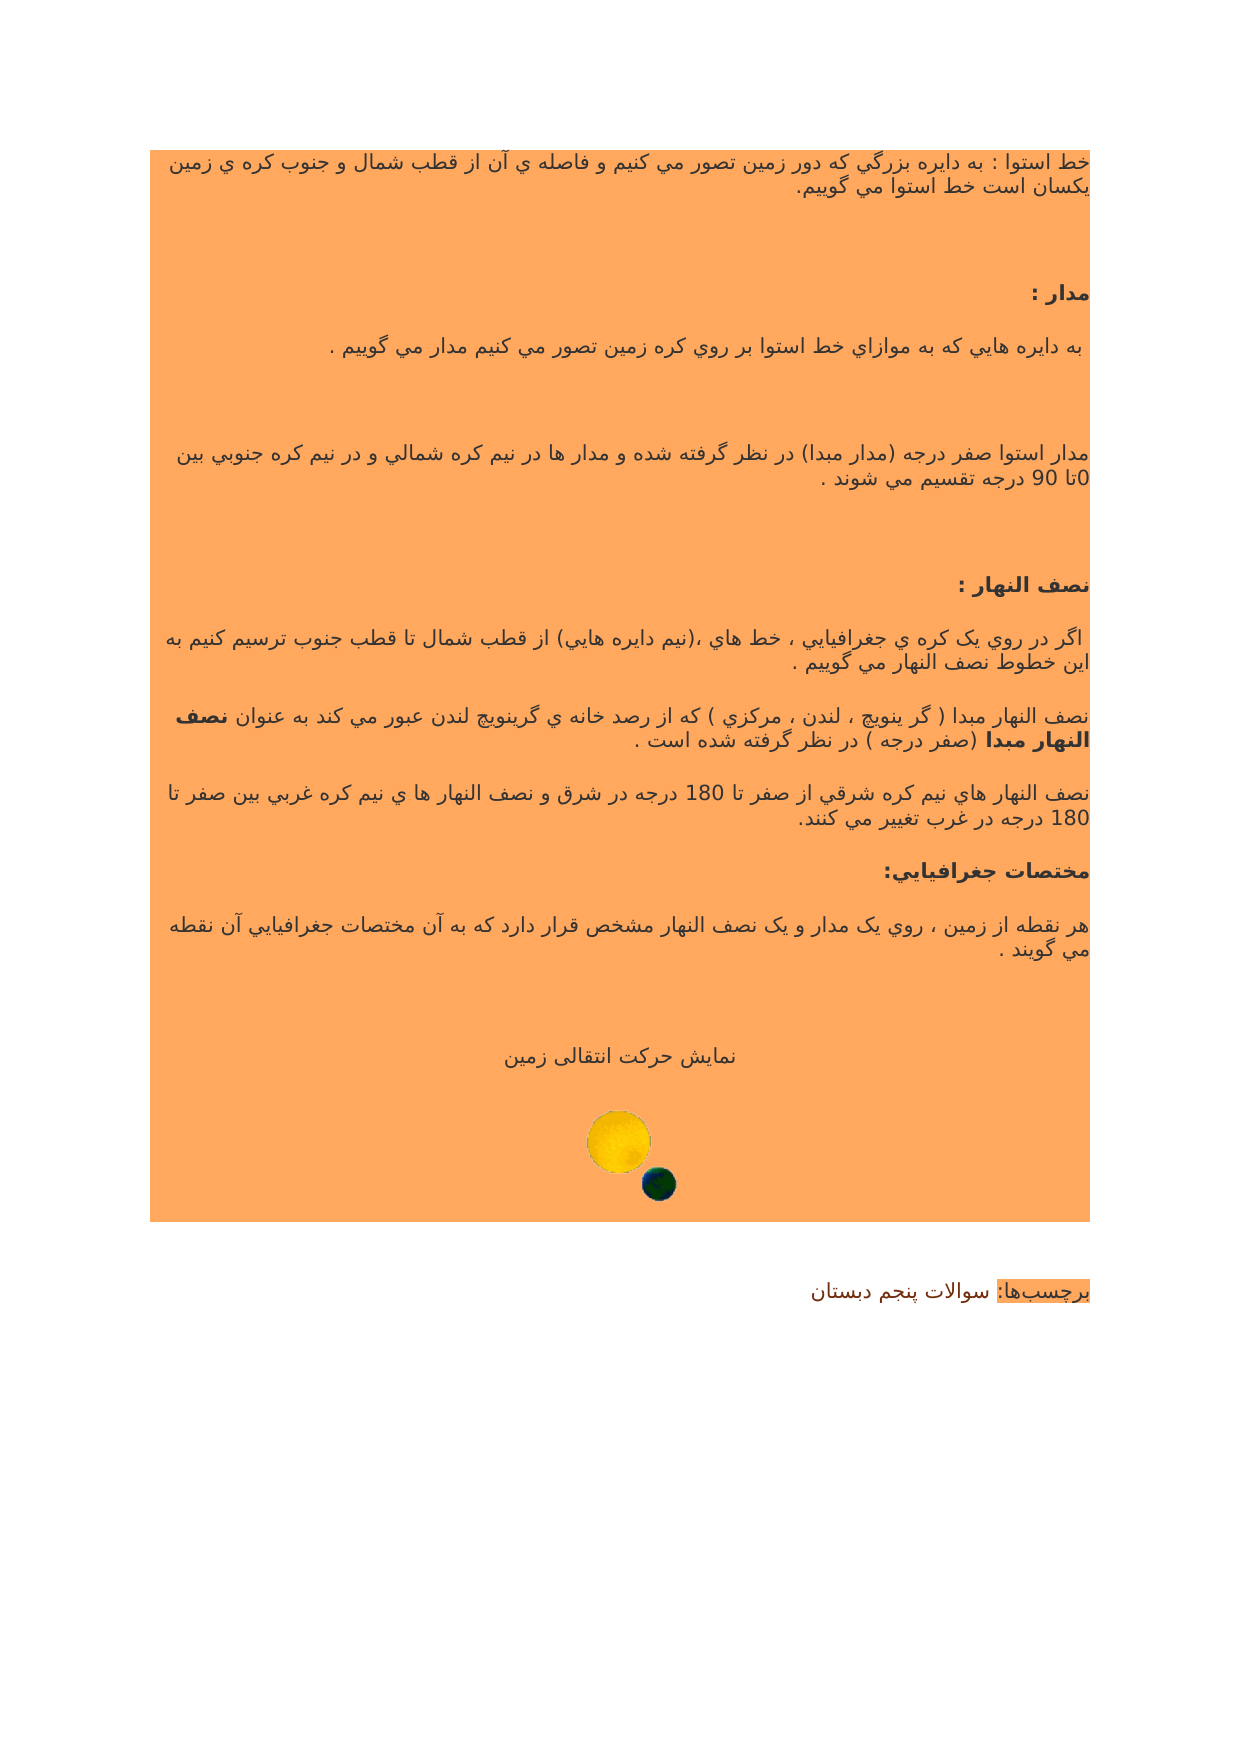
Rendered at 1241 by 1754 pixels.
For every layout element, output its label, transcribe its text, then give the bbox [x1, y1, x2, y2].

picture [525, 1097, 714, 1222]
text هر نقطه از زمين ، روي يک مدار و يک نصف النهار مشخص قرار دارد که به آن مختصات جغرافيايي آن نقطه مي گويند . [150, 913, 1090, 961]
text خط استوا : به دايره بزرگي که دور زمين تصور مي کنيم و فاصله ي آن از قطب شمال و جنوب کره ي زمين يکسان است خط استوا مي گوييم. [150, 150, 1090, 198]
text مختصات جغرافيايي: [150, 859, 1090, 883]
text نمایش حرکت انتقالی زمین [150, 1044, 1090, 1068]
text به دايره هايي که به موازاي خط استوا بر روي کره زمين تصور مي کنيم مدار مي گوييم . [150, 334, 1090, 359]
text برچسب‌ها: سوالات پنجم دبستان [150, 1251, 1090, 1303]
text مدار : [150, 281, 1090, 305]
text نصف النهار : [150, 573, 1090, 597]
text اگر در روي يک کره ي جغرافيايي ، خط هاي ،(نيم دايره هايي) از قطب شمال تا قطب جنوب ترسيم کنيم به اين خطوط نصف النهار مي گوييم . [150, 626, 1090, 674]
text نصف النهار هاي نيم کره شرقي از صفر تا 180 درجه در شرق و نصف النهار ها ي نيم کره غربي بين صفر تا 180 درجه در غرب تغيير مي کنند. [150, 781, 1090, 830]
text مدار استوا صفر درجه (مدار مبدا) در نظر گرفته شده و مدار ها در نيم کره شمالي و در نيم کره جنوبي بين 0تا 90 درجه تقسيم مي شوند . [150, 441, 1090, 490]
text نصف النهار مبدا ( گر ينويچ ، لندن ، مرکزي ) که از رصد خانه ي گرينويچ لندن عبور مي کند به عنوان نصف النهار مبدا (صفر درجه ) در نظر گرفته شده است . [150, 704, 1090, 752]
